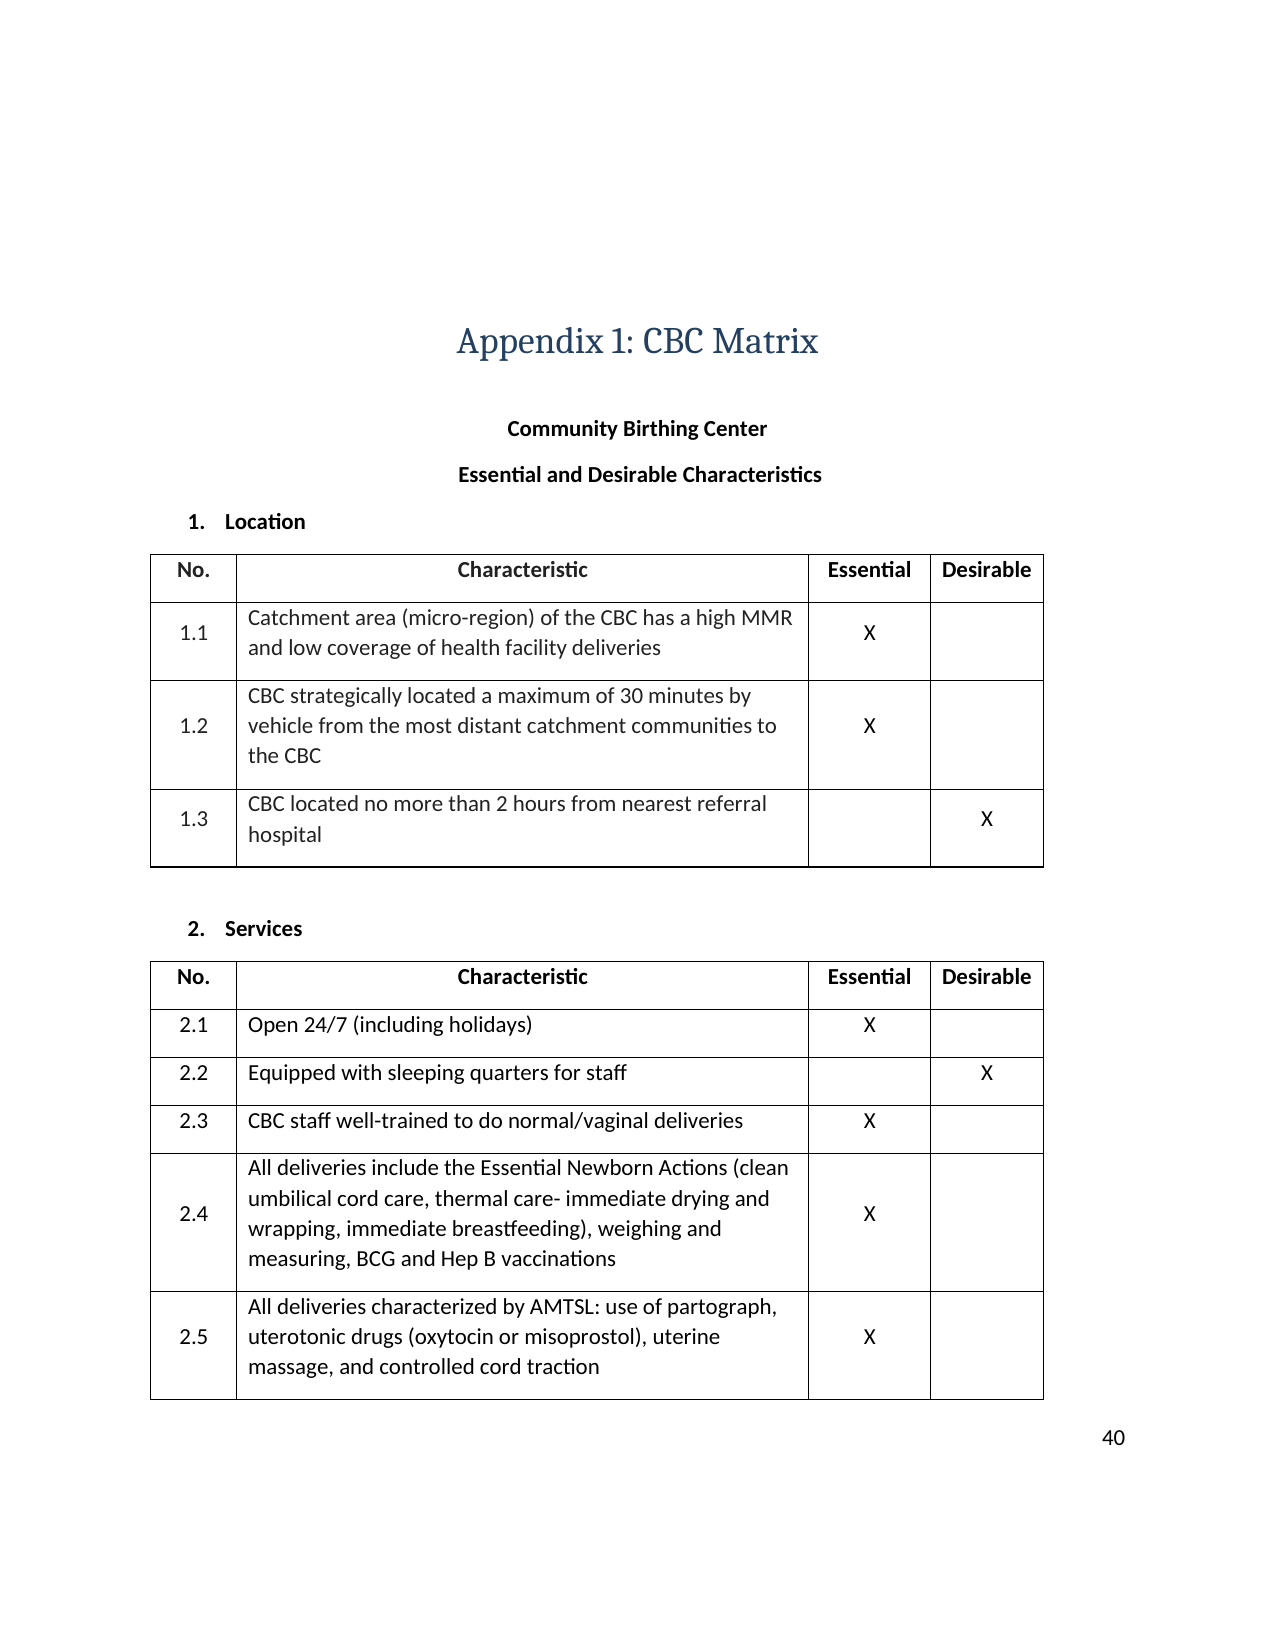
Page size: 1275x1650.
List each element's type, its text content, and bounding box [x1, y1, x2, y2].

table_header Characteristic [237, 555, 808, 602]
table_cell 1.3 [151, 790, 236, 866]
table_cell X [809, 1292, 930, 1399]
table_cell All deliveries characterized by AMTSL: use of partograph, uterotonic drugs (oxytocin or misoprostol), uterine massage, and controlled cord traction [237, 1292, 808, 1399]
list Services [187, 914, 1125, 942]
table_cell All deliveries include the Essential Newborn Actions (clean umbilical cord care, thermal care- immediate drying and wrapping, immediate breastfeeding), weighing and measuring, BCG and Hep B vaccinations [237, 1154, 808, 1291]
subtitle Appendix 1: CBC Matrix [150, 319, 1125, 363]
table_cell [809, 1058, 930, 1105]
table_cell 1.1 [151, 603, 236, 680]
table_header Desirable [931, 555, 1043, 602]
table_cell 2.5 [151, 1292, 236, 1399]
table_cell 1.2 [151, 681, 236, 788]
table_cell Open 24/7 (including holidays) [237, 1010, 808, 1057]
table_cell [931, 1106, 1043, 1152]
text Community Birthing Center [150, 414, 1125, 442]
table_cell [809, 790, 930, 866]
table_cell 2.2 [151, 1058, 236, 1105]
table_cell X [809, 603, 930, 680]
table_cell Equipped with sleeping quarters for staff [237, 1058, 808, 1105]
table_cell [931, 681, 1043, 788]
table_cell [931, 1010, 1043, 1057]
table_cell [931, 603, 1043, 680]
table_header Desirable [931, 962, 1043, 1009]
table_cell CBC staff well-trained to do normal/vaginal deliveries [237, 1106, 808, 1152]
table_header No. [151, 555, 236, 602]
table_header No. [151, 962, 236, 1009]
table_cell X [809, 1154, 930, 1291]
table_header Characteristic [237, 962, 808, 1009]
list Location [187, 507, 1125, 536]
table_cell X [931, 1058, 1043, 1105]
table_cell X [931, 790, 1043, 866]
table_cell CBC strategically located a maximum of 30 minutes by vehicle from the most distant catchment communities to the CBC [237, 681, 808, 788]
table_cell X [809, 1010, 930, 1057]
table_cell X [809, 681, 930, 788]
table_header Essential [809, 962, 930, 1009]
text Essential and Desirable Characteristics [150, 461, 1125, 489]
table_cell CBC located no more than 2 hours from nearest referral hospital [237, 790, 808, 866]
table_cell X [809, 1106, 930, 1152]
table_cell 2.1 [151, 1010, 236, 1057]
table_cell 2.3 [151, 1106, 236, 1152]
table_header Essential [809, 555, 930, 602]
table_cell 2.4 [151, 1154, 236, 1291]
table_cell Catchment area (micro-region) of the CBC has a high MMR and low coverage of health facility deliveries [237, 603, 808, 680]
table_cell [931, 1154, 1043, 1291]
table_cell [931, 1292, 1043, 1399]
